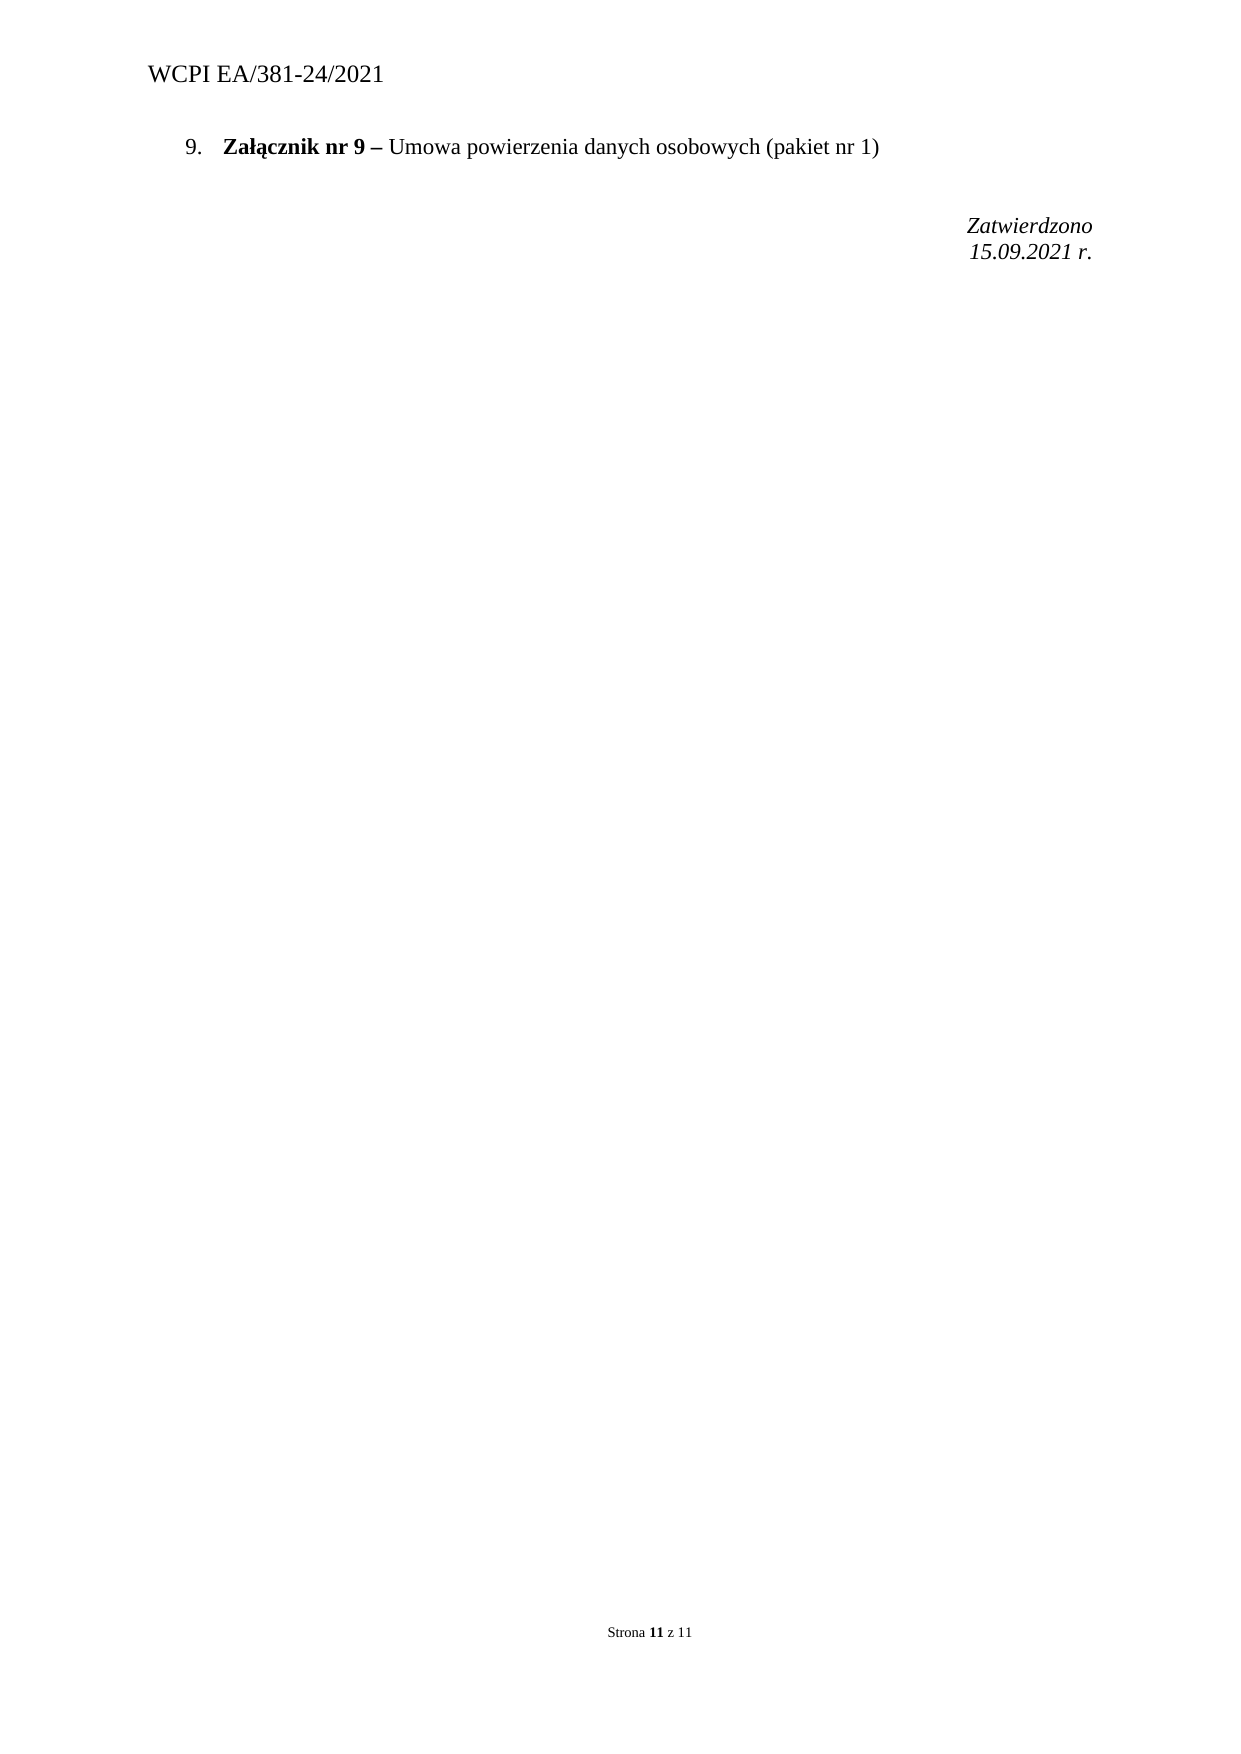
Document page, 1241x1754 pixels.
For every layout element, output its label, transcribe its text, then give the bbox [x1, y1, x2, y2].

text 15.09.2021 r. [148, 238, 1092, 265]
text Zatwierdzono [148, 212, 1092, 238]
list Załącznik nr 9 – Umowa powierzenia danych osobowych (pakiet nr 1) [185, 133, 1092, 159]
